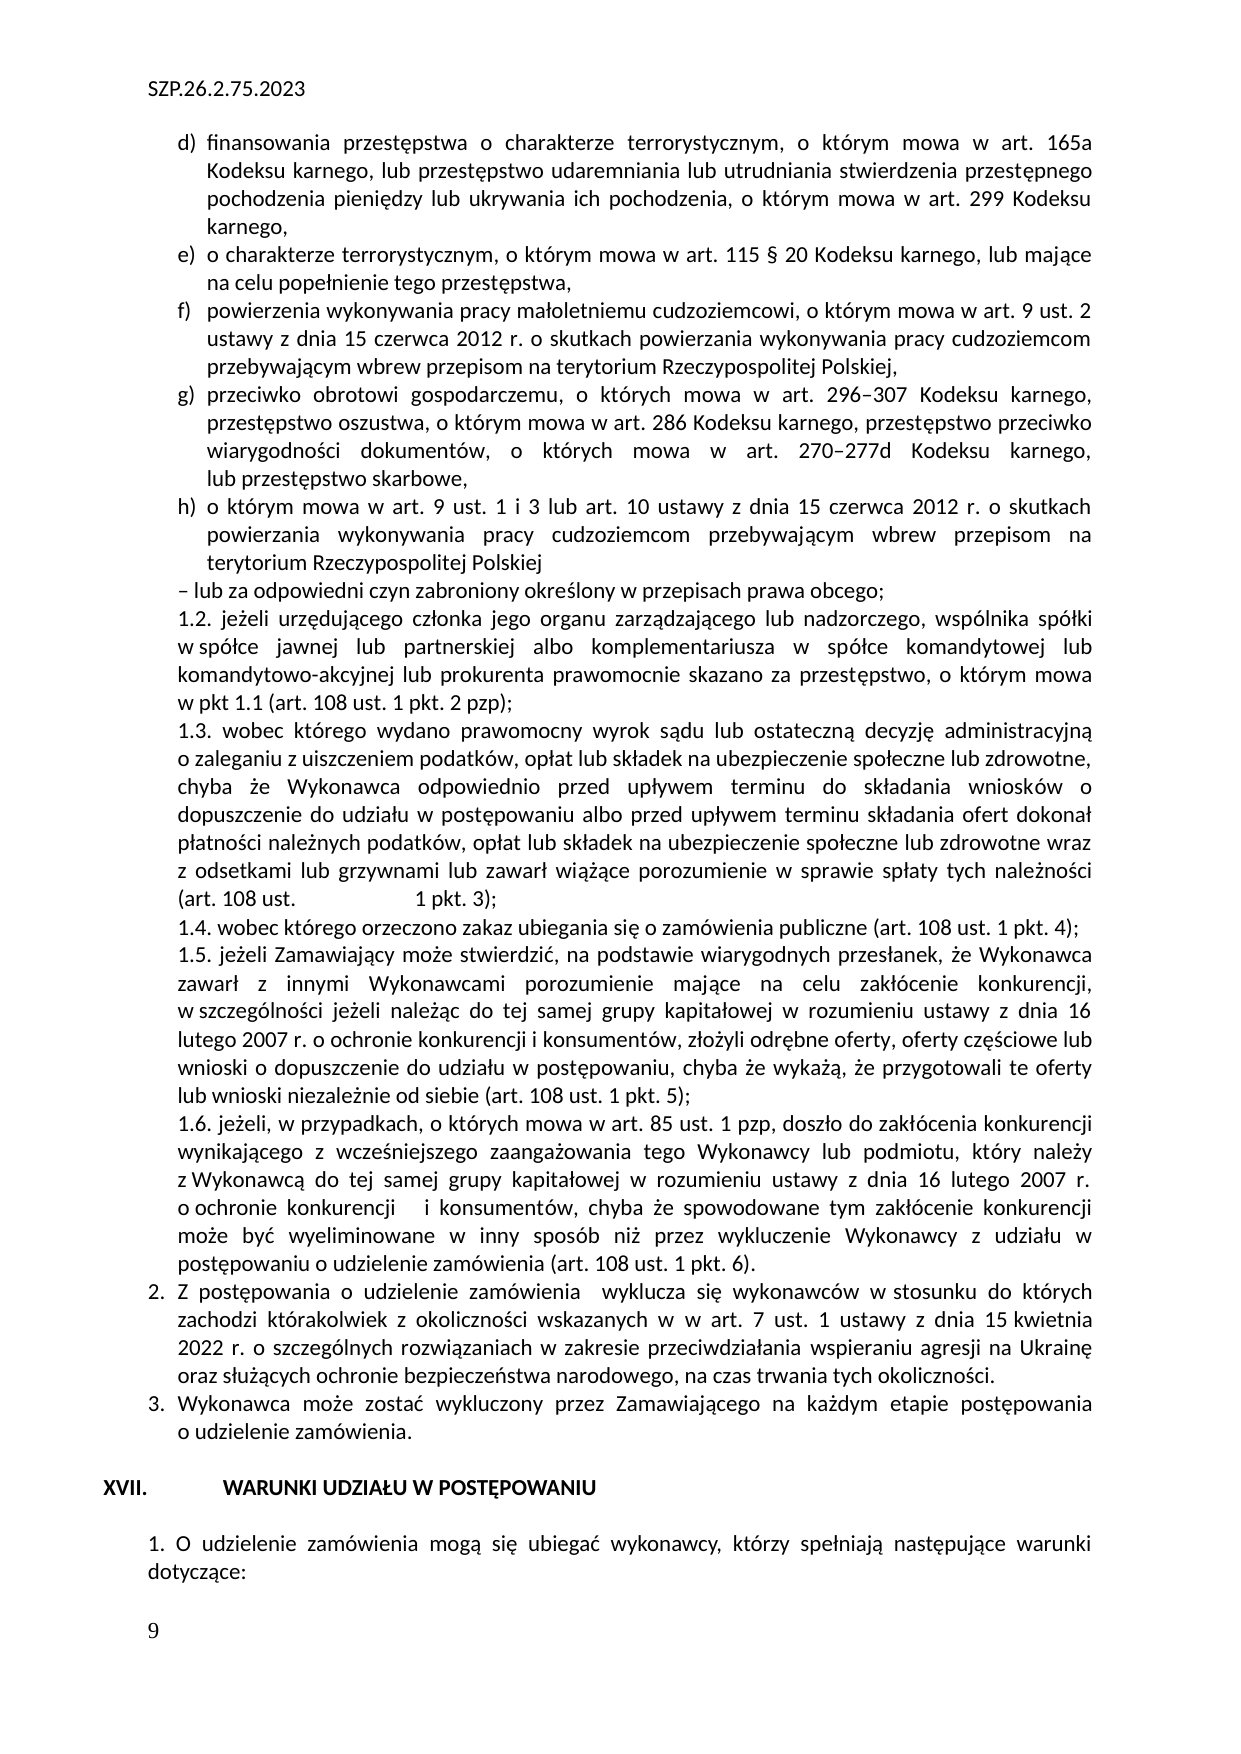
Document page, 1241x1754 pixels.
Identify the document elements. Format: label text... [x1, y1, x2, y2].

list Z postępowania o udzielenie zamówienia wyklucza się wykonawców w stosunku do których zachodzi którakolwiek z okoliczności wskazanych w w art. 7 ust. 1 ustawy z dnia 15 kwietnia 2022 r. o szczególnych rozwiązaniach w zakresie przeciwdziałania wspieraniu agresji na Ukrainę oraz służących ochronie bezpieczeństwa narodowego, na czas trwania tych okoliczności. [148, 1277, 1093, 1389]
text – lub za odpowiedni czyn zabroniony określony w przepisach prawa obcego; [148, 576, 1093, 604]
list WARUNKI UDZIAŁU W POSTĘPOWANIU [148, 1473, 1093, 1501]
text 1.5. jeżeli Zamawiający może stwierdzić, na podstawie wiarygodnych przesłanek, że Wykonawca zawarł z innymi Wykonawcami porozumienie mające na celu zakłócenie konkurencji, w szczególności jeżeli należąc do tej samej grupy kapitałowej w rozumieniu ustawy z dnia 16 lutego 2007 r. o ochronie konkurencji i konsumentów, złożyli odrębne oferty, oferty częściowe lub wnioski o dopuszczenie do udziału w postępowaniu, chyba że wykażą, że przygotowali te oferty lub wnioski niezależnie od siebie (art. 108 ust. 1 pkt. 5); [177, 941, 1093, 1109]
list powierzenia wykonywania pracy małoletniemu cudzoziemcowi, o którym mowa w art. 9 ust. 2 ustawy z dnia 15 czerwca 2012 r. o skutkach powierzania wykonywania pracy cudzoziemcom przebywającym wbrew przepisom na terytorium Rzeczypospolitej Polskiej, [177, 296, 1093, 380]
list przeciwko obrotowi gospodarczemu, o których mowa w art. 296–307 Kodeksu karnego, przestępstwo oszustwa, o którym mowa w art. 286 Kodeksu karnego, przestępstwo przeciwko wiarygodności dokumentów, o których mowa w art. 270–277d Kodeksu karnego, lub przestępstwo skarbowe, [177, 380, 1093, 492]
text 1. O udzielenie zamówienia mogą się ubiegać wykonawcy, którzy spełniają następujące warunki dotyczące: [148, 1529, 1093, 1585]
text 1.3. wobec którego wydano prawomocny wyrok sądu lub ostateczną decyzję administracyjną o zaleganiu z uiszczeniem podatków, opłat lub składek na ubezpieczenie społeczne lub zdrowotne, chyba że Wykonawca odpowiednio przed upływem terminu do składania wniosków o dopuszczenie do udziału w postępowaniu albo przed upływem terminu składania ofert dokonał płatności należnych podatków, opłat lub składek na ubezpieczenie społeczne lub zdrowotne wraz z odsetkami lub grzywnami lub zawarł wiążące porozumienie w sprawie spłaty tych należności (art. 108 ust. 1 pkt. 3); [177, 716, 1093, 913]
list finansowania przestępstwa o charakterze terrorystycznym, o którym mowa w art. 165a Kodeksu karnego, lub przestępstwo udaremniania lub utrudniania stwierdzenia przestępnego pochodzenia pieniędzy lub ukrywania ich pochodzenia, o którym mowa w art. 299 Kodeksu karnego, [177, 128, 1093, 240]
list o którym mowa w art. 9 ust. 1 i 3 lub art. 10 ustawy z dnia 15 czerwca 2012 r. o skutkach powierzania wykonywania pracy cudzoziemcom przebywającym wbrew przepisom na terytorium Rzeczypospolitej Polskiej [177, 492, 1093, 576]
text 1.6. jeżeli, w przypadkach, o których mowa w art. 85 ust. 1 pzp, doszło do zakłócenia konkurencji wynikającego z wcześniejszego zaangażowania tego Wykonawcy lub podmiotu, który należy z Wykonawcą do tej samej grupy kapitałowej w rozumieniu ustawy z dnia 16 lutego 2007 r. o ochronie konkurencji i konsumentów, chyba że spowodowane tym zakłócenie konkurencji może być wyeliminowane w inny sposób niż przez wykluczenie Wykonawcy z udziału w postępowaniu o udzielenie zamówienia (art. 108 ust. 1 pkt. 6). [177, 1109, 1093, 1277]
text 1.4. wobec którego orzeczono zakaz ubiegania się o zamówienia publiczne (art. 108 ust. 1 pkt. 4); [177, 913, 1093, 941]
list o charakterze terrorystycznym, o którym mowa w art. 115 § 20 Kodeksu karnego, lub mające na celu popełnienie tego przestępstwa, [177, 240, 1093, 296]
list Wykonawca może zostać wykluczony przez Zamawiającego na każdym etapie postępowania o udzielenie zamówienia. [148, 1389, 1093, 1445]
text 1.2. jeżeli urzędującego członka jego organu zarządzającego lub nadzorczego, wspólnika spółki w spółce jawnej lub partnerskiej albo komplementariusza w spółce komandytowej lub komandytowo-akcyjnej lub prokurenta prawomocnie skazano za przestępstwo, o którym mowa w pkt 1.1 (art. 108 ust. 1 pkt. 2 pzp); [177, 604, 1093, 716]
